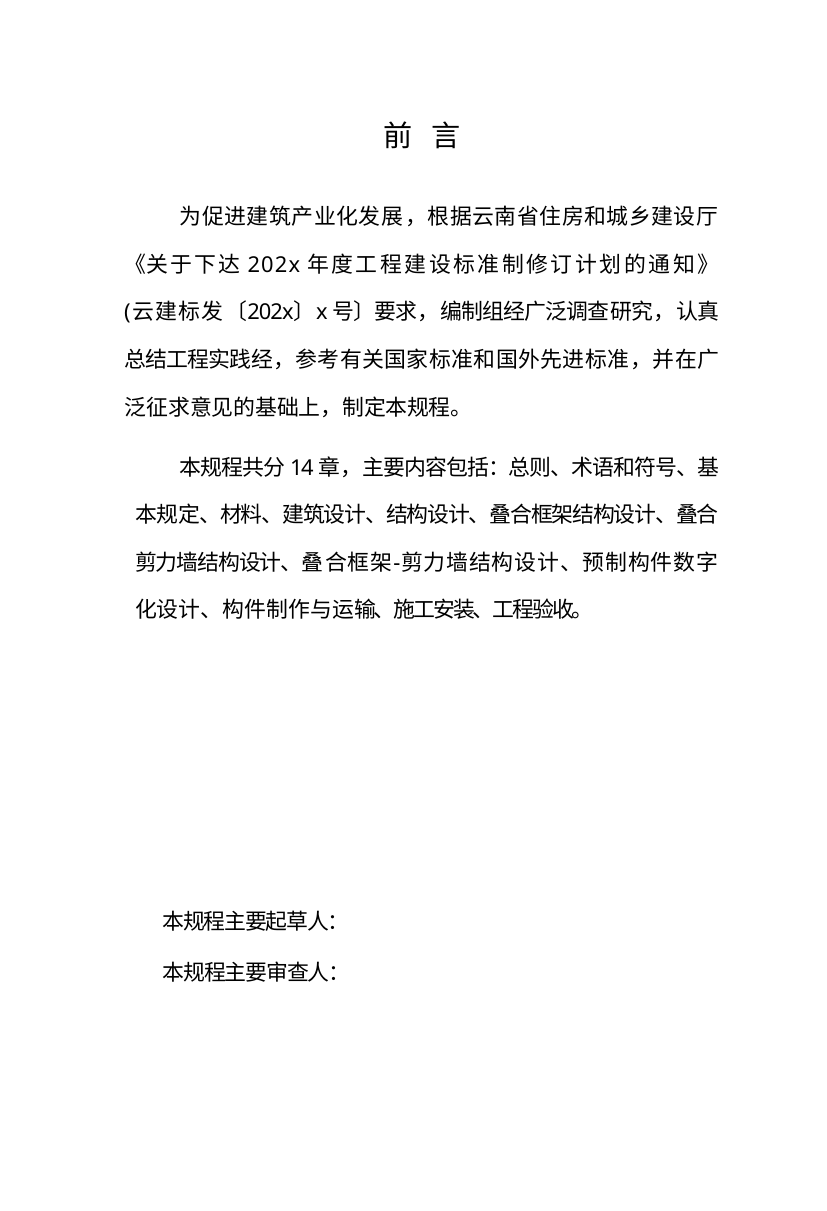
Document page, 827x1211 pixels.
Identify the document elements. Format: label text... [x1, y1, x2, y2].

text 为促进建筑产业化发展，根据云南省住房和城乡建设厅《关于下达202x年度工程建设标准制修订计划的通知》(云建标发〔202x〕x号〕要求，编制组经广泛调查研究，认真总结工程实践经，参考有关国家标准和国外先进标准，并在广泛征求意见的基础上，制定本规程。 [124, 199, 719, 421]
text 本规程主要审查人： [162, 955, 672, 986]
text 本规程主要起草人： [162, 904, 673, 936]
text 前 言 [124, 113, 720, 155]
text 本规程共分14章，主要内容包括：总则、术语和符号、基本规定、材料、建筑设计、结构设计、叠合框架结构设计、叠合剪力墙结构设计、叠合框架-剪力墙结构设计、预制构件数字化设计、构件制作与运输、施工安装、工程验收。 [135, 449, 719, 624]
